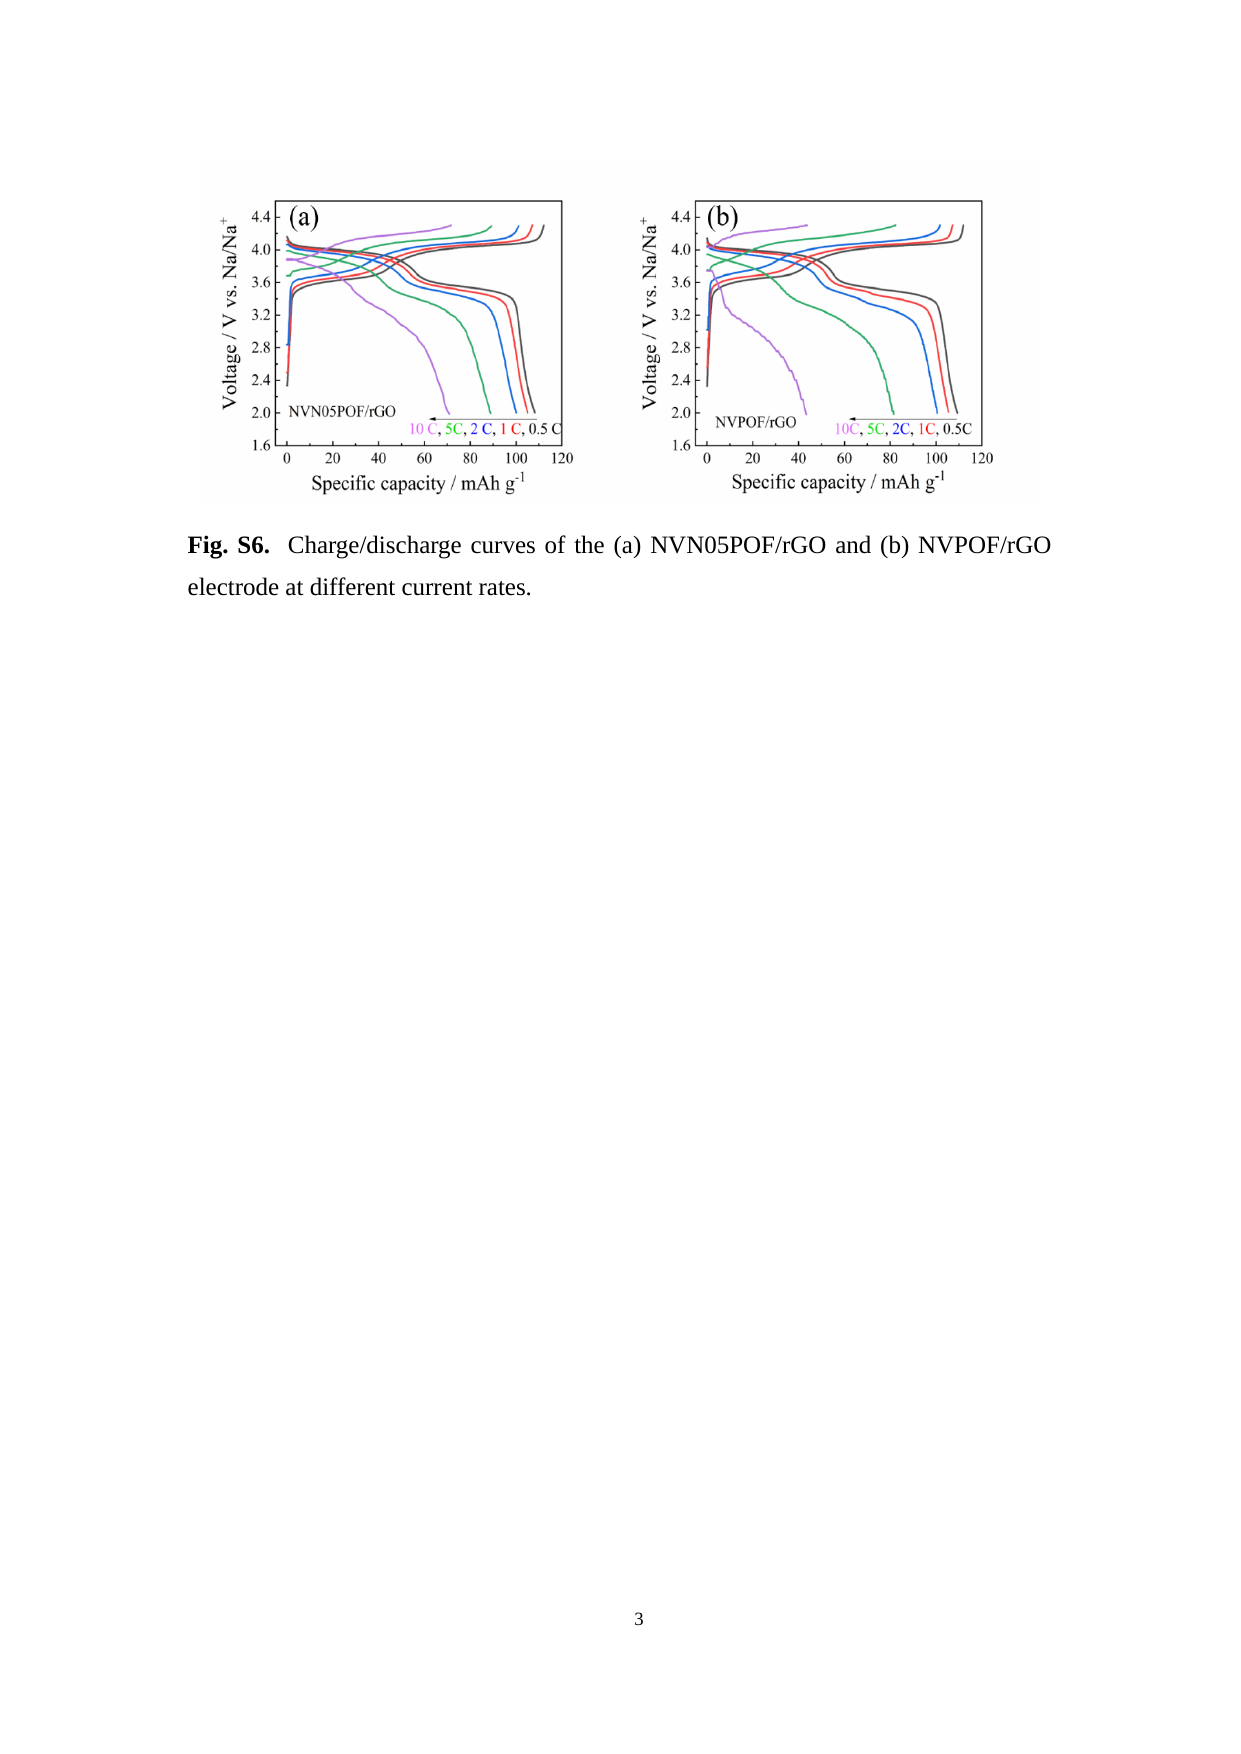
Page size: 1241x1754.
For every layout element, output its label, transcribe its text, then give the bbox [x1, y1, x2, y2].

picture [200, 162, 1040, 502]
text Fig. S6. Charge/discharge curves of the (a) NVN05POF/rGO and (b) NVPOF/rGO electrode at different current rates. [187, 528, 1053, 603]
